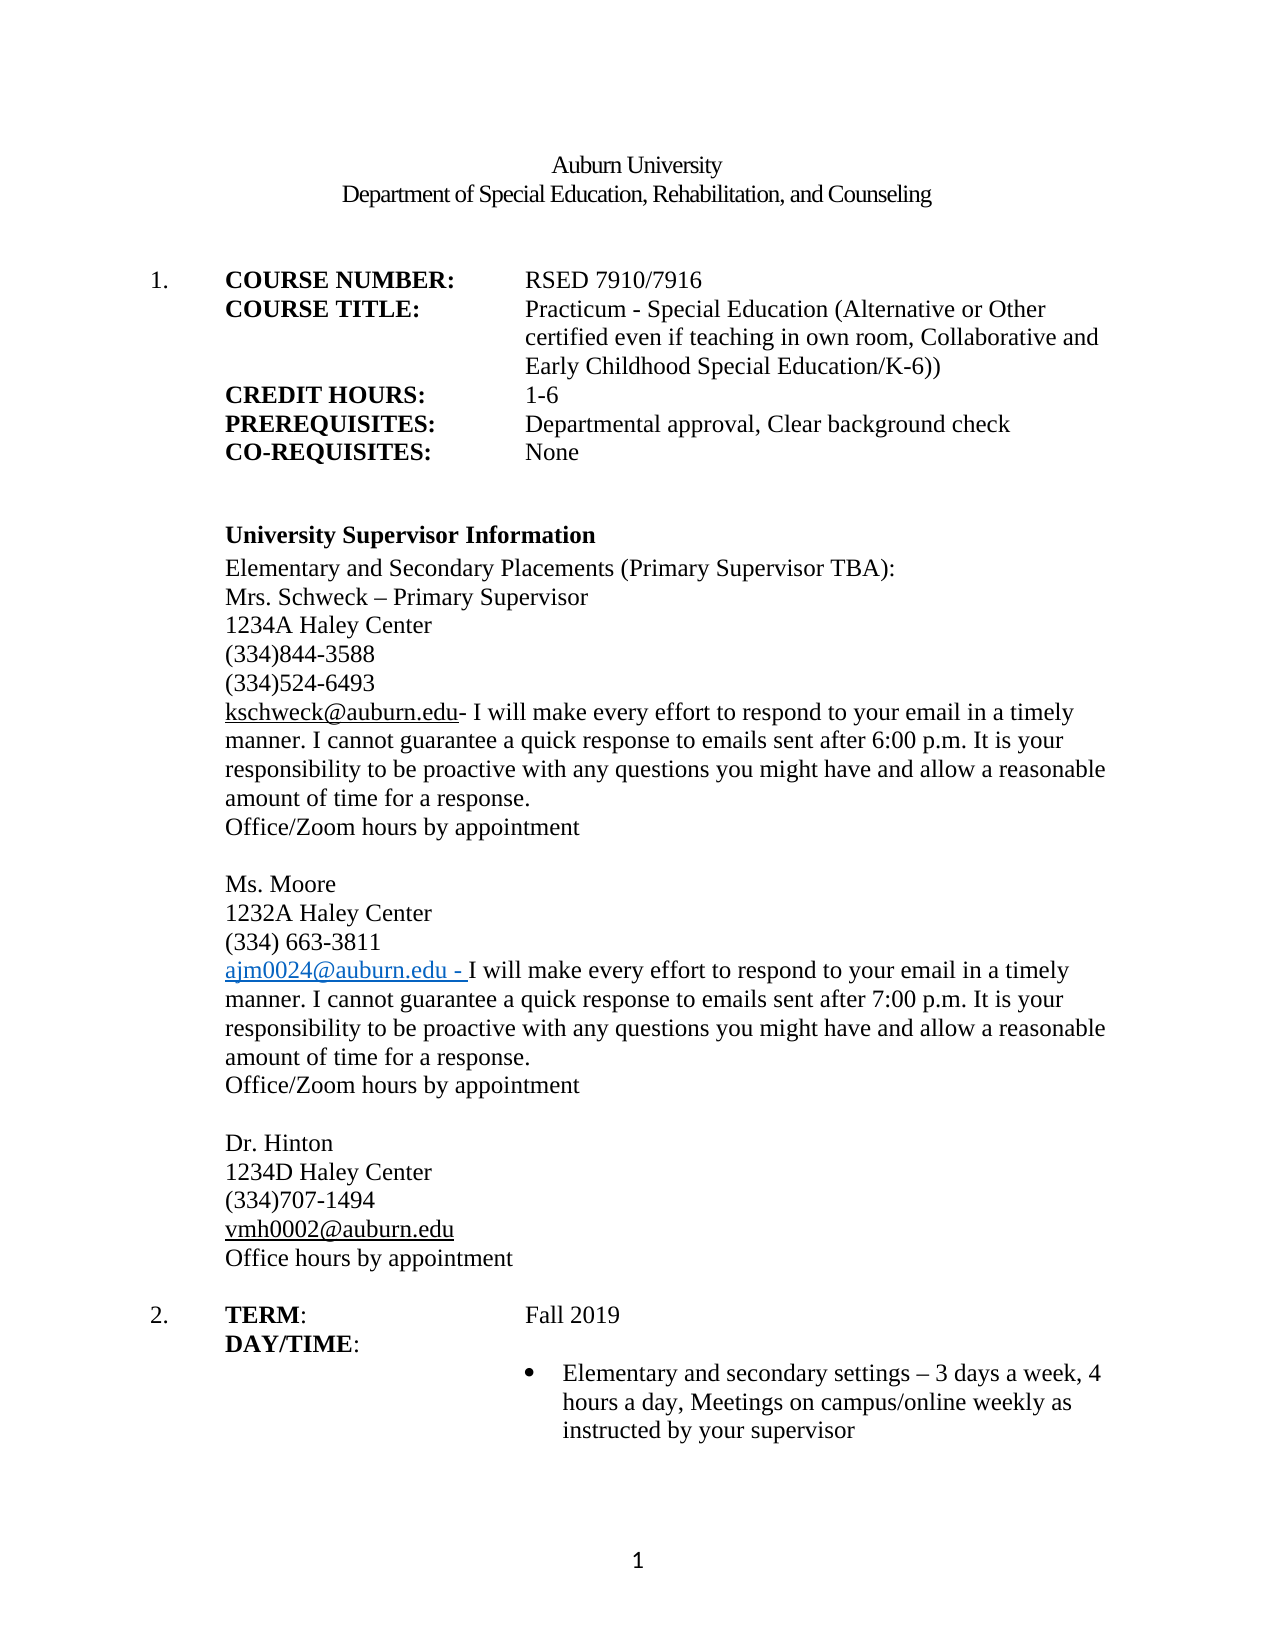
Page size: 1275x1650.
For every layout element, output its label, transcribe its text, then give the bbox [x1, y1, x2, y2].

text kschweck@auburn.edu- I will make every effort to respond to your email in a timely manner. I cannot guarantee a quick response to emails sent after 6:00 p.m. It is your responsibility to be proactive with any questions you might have and allow a reasonable amount of time for a response. [225, 697, 1125, 812]
text Dr. Hinton [150, 1128, 1125, 1157]
text Mrs. Schweck – Primary Supervisor [150, 582, 1125, 610]
text (334)844-3588 [150, 639, 1125, 668]
text COURSE TITLE: Practicum - Special Education (Alternative or Other certified even if teaching in own room, Collaborative and Early Childhood Special Education/K-6)) [225, 294, 1125, 380]
text Ms. Moore [225, 869, 1125, 898]
text 1232A Haley Center [225, 898, 1125, 927]
text (334) 663-3811 [225, 927, 1125, 955]
subtitle Elementary and Secondary Placements (Primary Supervisor TBA): [150, 553, 1125, 582]
text vmh0002@auburn.edu [150, 1214, 1125, 1243]
title Auburn University [150, 150, 1125, 179]
text Office hours by appointment [150, 1243, 1125, 1272]
text ajm0024@auburn.edu - I will make every effort to respond to your email in a timely manner. I cannot guarantee a quick response to emails sent after 7:00 p.m. It is your responsibility to be proactive with any questions you might have and allow a reasonable amount of time for a response. [225, 955, 1125, 1070]
subtitle University Supervisor Information [150, 520, 1125, 549]
title Department of Special Education, Rehabilitation, and Counseling [150, 179, 1125, 207]
list Elementary and secondary settings – 3 days a week, 4 hours a day, Meetings on campus/online weekly as instructed by your supervisor [525, 1358, 1125, 1444]
text (334)524-6493 [150, 668, 1125, 697]
text 1234D Haley Center [225, 1157, 1125, 1185]
text (334)707-1494 [150, 1185, 1125, 1214]
text 2. TERM: Fall 2019 [150, 1300, 1125, 1329]
text CREDIT HOURS: 1-6 [225, 380, 1125, 409]
text Office/Zoom hours by appointment [150, 1070, 1125, 1099]
text 1. COURSE NUMBER: RSED 7910/7916 [150, 265, 1125, 294]
text 1234A Haley Center [150, 610, 1125, 639]
text DAY/TIME: [150, 1329, 1125, 1358]
text Office/Zoom hours by appointment [150, 812, 1125, 840]
text CO-REQUISITES: None [225, 437, 1125, 466]
text PREREQUISITES: Departmental approval, Clear background check [225, 409, 1125, 437]
